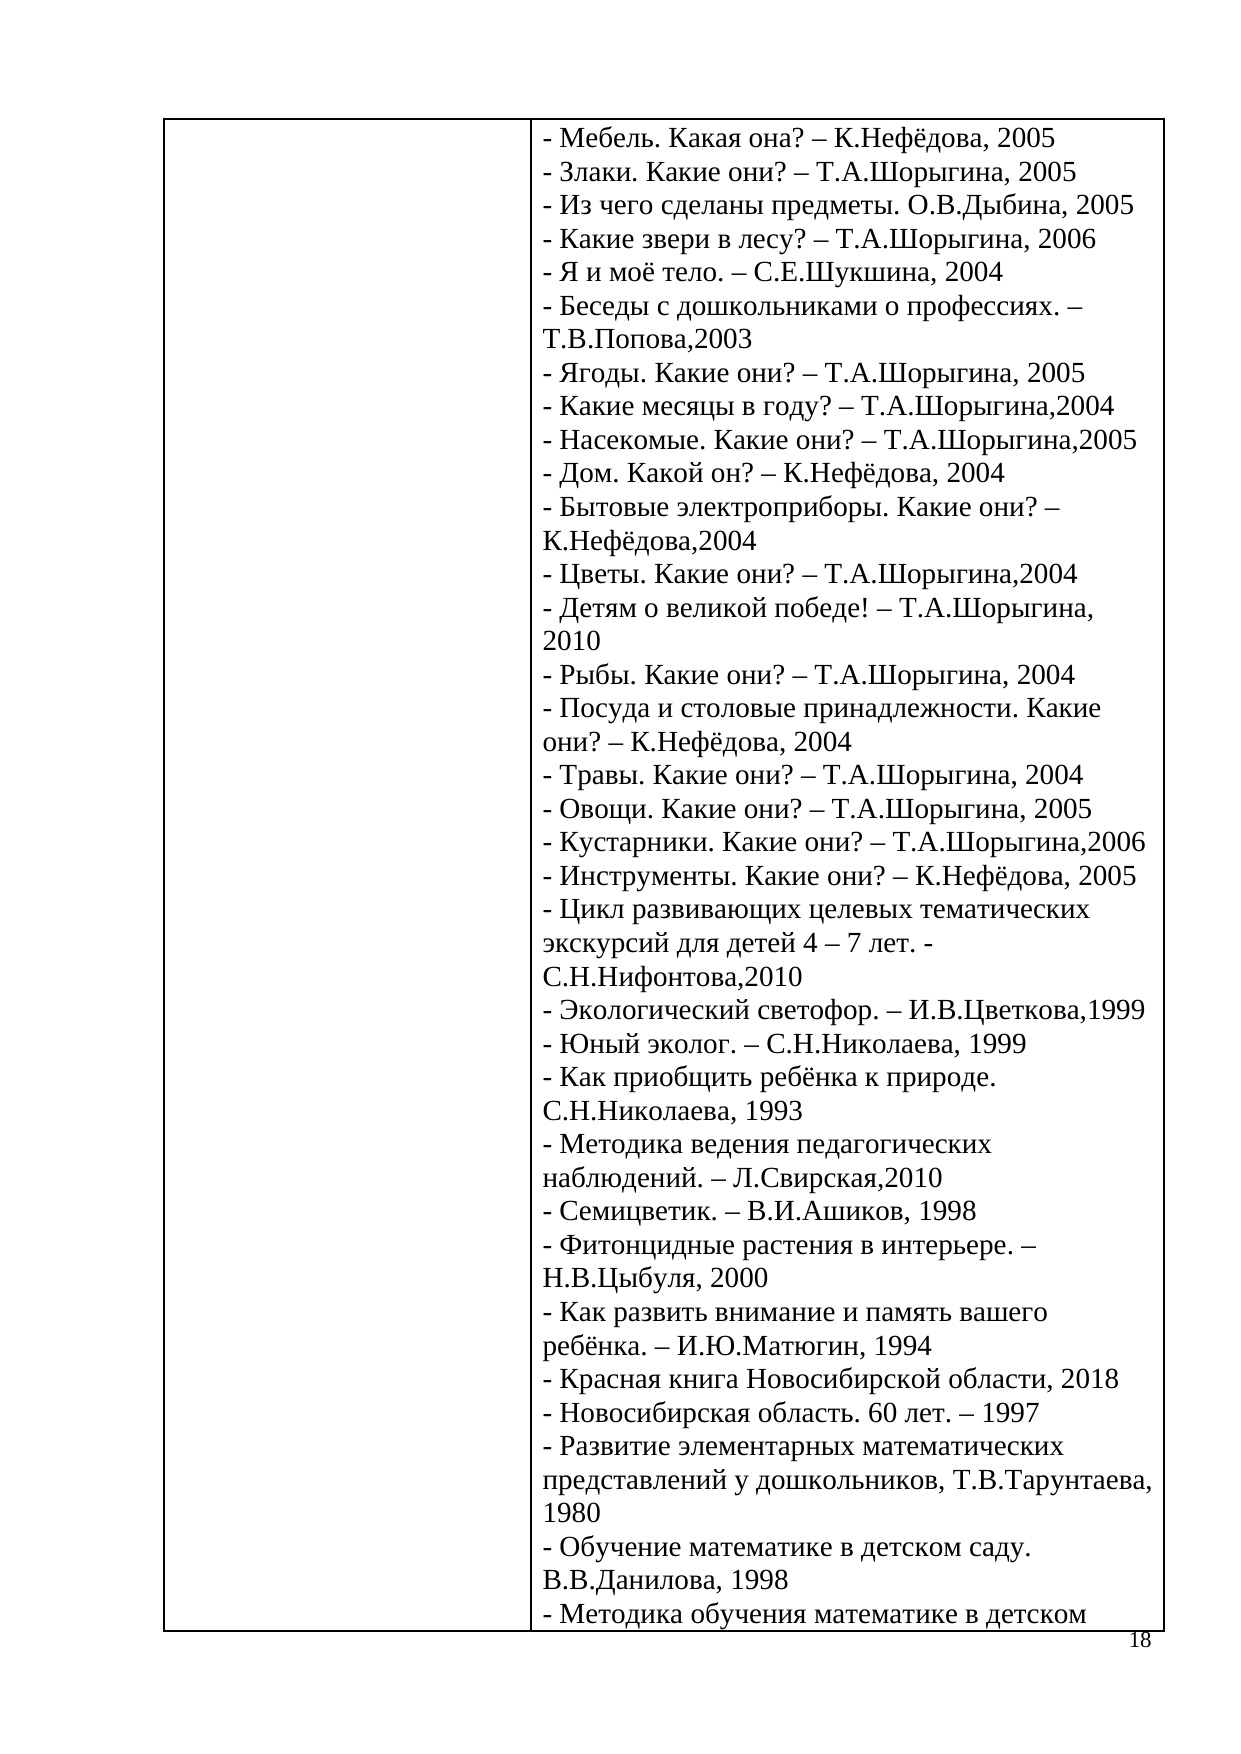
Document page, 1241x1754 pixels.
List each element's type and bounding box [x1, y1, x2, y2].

table_cell [165, 120, 530, 1629]
table_cell [532, 120, 1163, 1629]
